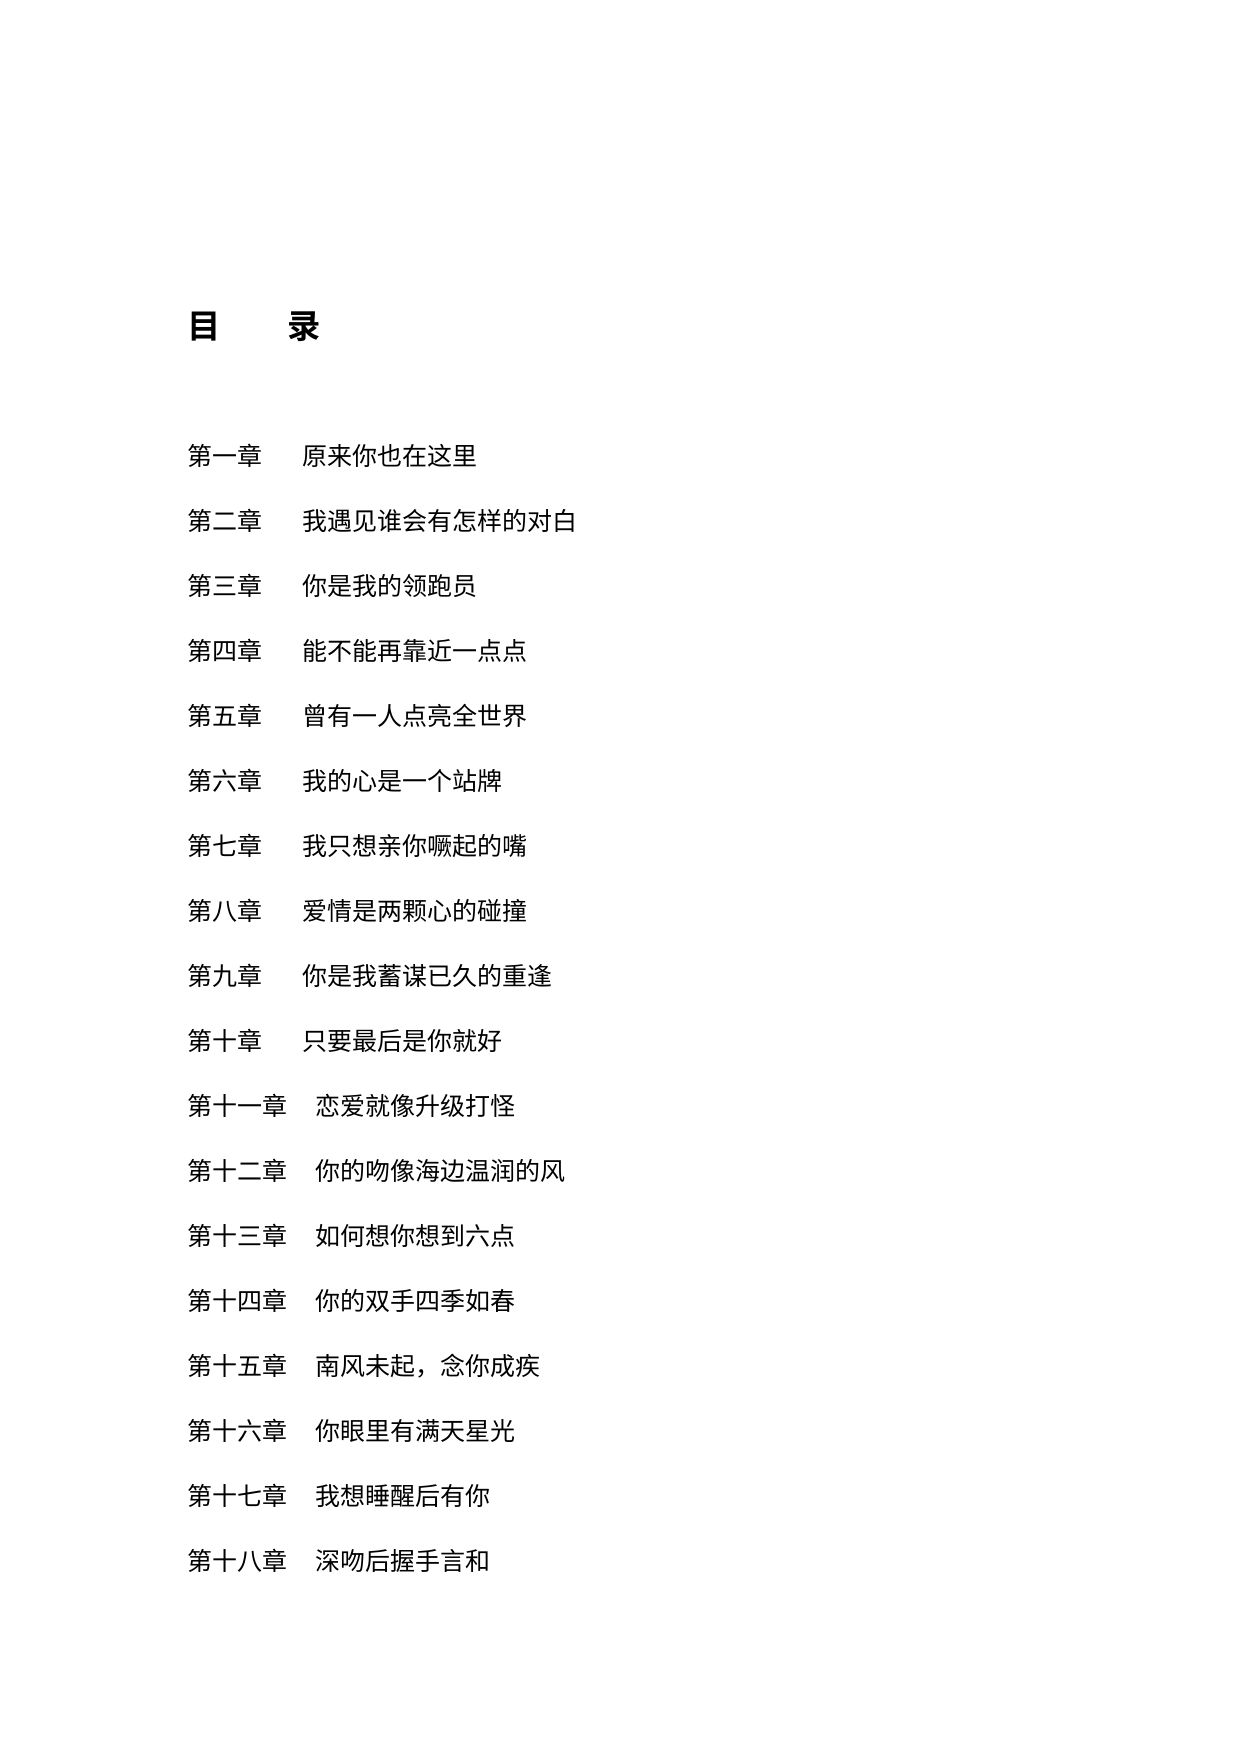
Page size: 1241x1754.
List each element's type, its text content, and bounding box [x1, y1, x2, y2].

text 第十八章 深吻后握手言和 [187, 1527, 1053, 1592]
text 第一章 原来你也在这里 [187, 422, 1053, 487]
text 第二章 我遇见谁会有怎样的对白 [187, 487, 1053, 552]
text 目 录 [187, 292, 1053, 357]
text 第五章 曾有一人点亮全世界 [187, 682, 1053, 747]
text 第九章 你是我蓄谋已久的重逢 [187, 942, 1053, 1007]
text 第十一章 恋爱就像升级打怪 [187, 1072, 1053, 1137]
text 第八章 爱情是两颗心的碰撞 [187, 877, 1053, 942]
text 第十章 只要最后是你就好 [187, 1007, 1053, 1072]
text 第十四章 你的双手四季如春 [187, 1267, 1053, 1332]
text 第十三章 如何想你想到六点 [187, 1202, 1053, 1267]
text 第十六章 你眼里有满天星光 [187, 1397, 1053, 1462]
text 第四章 能不能再靠近一点点 [187, 617, 1053, 682]
text 第十七章 我想睡醒后有你 [187, 1462, 1053, 1527]
text 第十五章 南风未起，念你成疾 [187, 1332, 1053, 1397]
text 第六章 我的心是一个站牌 [187, 747, 1053, 812]
text 第十二章 你的吻像海边温润的风 [187, 1137, 1053, 1202]
text 第七章 我只想亲你噘起的嘴 [187, 812, 1053, 877]
text 第三章 你是我的领跑员 [187, 552, 1053, 617]
